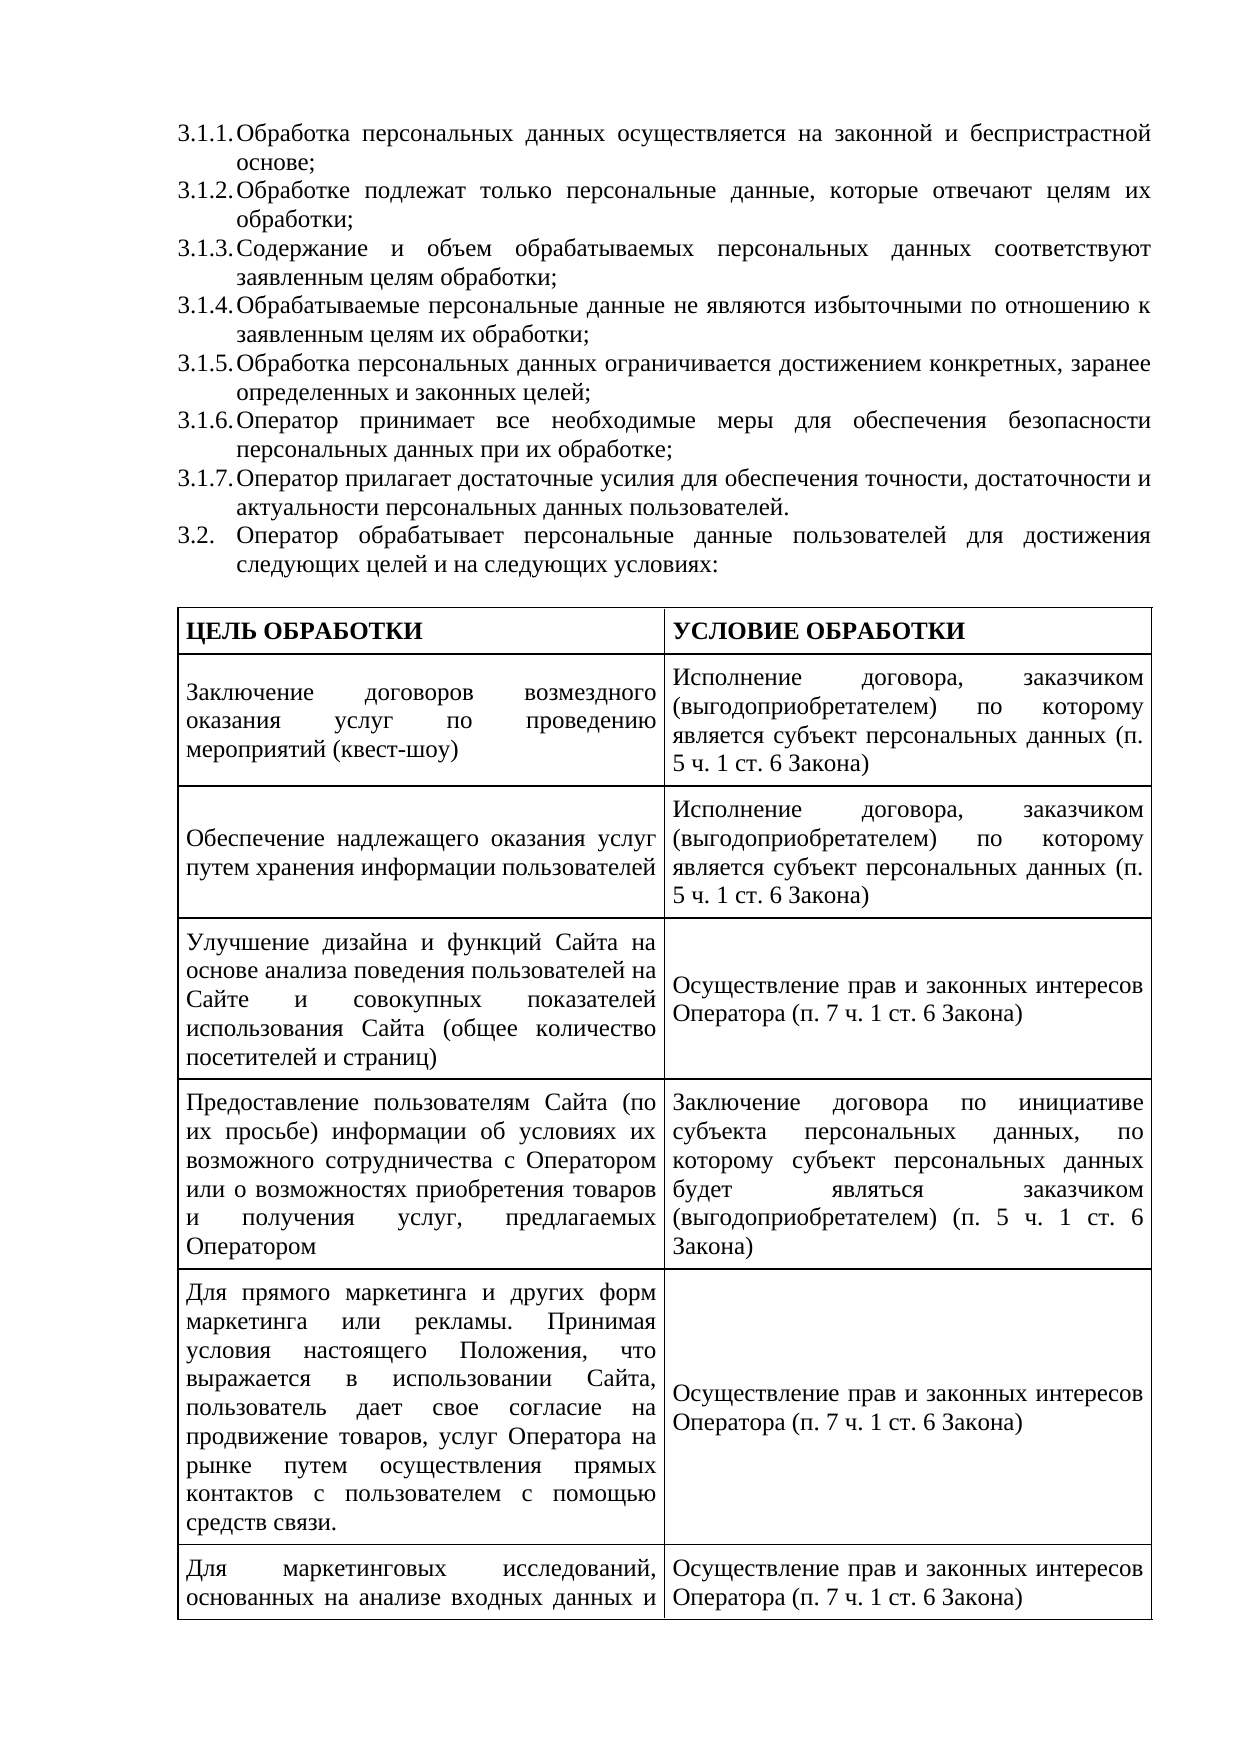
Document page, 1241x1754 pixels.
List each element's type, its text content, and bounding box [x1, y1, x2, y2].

list Обработка персональных данных ограничивается достижением конкретных, заранее определенных и законных целей; [177, 348, 1152, 406]
table_cell Заключение договоров возмездного оказания услуг по проведению мероприятий (квест-шоу) [179, 655, 664, 785]
table_cell Осуществление прав и законных интересов Оператора (п. 7 ч. 1 ст. 6 Закона) [665, 919, 1151, 1078]
list Обработка персональных данных осуществляется на законной и беспристрастной основе; [177, 118, 1152, 176]
list Обработке подлежат только персональные данные, которые отвечают целям их обработки; [177, 176, 1152, 233]
list Оператор прилагает достаточные усилия для обеспечения точности, достаточности и актуальности персональных данных пользователей. [177, 463, 1152, 521]
table_cell Для прямого маркетинга и других форм маркетинга или рекламы. Принимая условия настоящего Положения, что выражается в использовании Сайта, пользователь дает свое согласие на продвижение товаров, услуг Оператора на рынке путем осуществления прямых контактов с пользователем с помощью средств связи. [179, 1270, 664, 1544]
table_cell Осуществление прав и законных интересов Оператора (п. 7 ч. 1 ст. 6 Закона) [665, 1270, 1151, 1544]
list Содержание и объем обрабатываемых персональных данных соответствуют заявленным целям обработки; [177, 233, 1152, 291]
table_cell Обеспечение надлежащего оказания услуг путем хранения информации пользователей [179, 787, 664, 917]
table_header УСЛОВИЕ ОБРАБОТКИ [665, 608, 1151, 653]
table_cell Исполнение договора, заказчиком (выгодоприобретателем) по которому является субъект персональных данных (п. 5 ч. 1 ст. 6 Закона) [665, 787, 1151, 917]
table_header ЦЕЛЬ ОБРАБОТКИ [179, 608, 664, 653]
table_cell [179, 1545, 664, 1618]
table_cell Исполнение договора, заказчиком (выгодоприобретателем) по которому является субъект персональных данных (п. 5 ч. 1 ст. 6 Закона) [665, 655, 1151, 785]
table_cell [665, 1545, 1151, 1618]
list Оператор обрабатывает персональные данные пользователей для достижения следующих целей и на следующих условиях: [177, 521, 1152, 578]
list Обрабатываемые персональные данные не являются избыточными по отношению к заявленным целям их обработки; [177, 291, 1152, 348]
table_cell Улучшение дизайна и функций Сайта на основе анализа поведения пользователей на Сайте и совокупных показателей использования Сайта (общее количество посетителей и страниц) [179, 919, 664, 1078]
list Оператор принимает все необходимые меры для обеспечения безопасности персональных данных при их обработке; [177, 406, 1152, 463]
table_cell Предоставление пользователям Сайта (по их просьбе) информации об условиях их возможного сотрудничества с Оператором или о возможностях приобретения товаров и получения услуг, предлагаемых Оператором [179, 1080, 664, 1268]
table_cell Заключение договора по инициативе субъекта персональных данных, по которому субъект персональных данных будет являться заказчиком (выгодоприобретателем) (п. 5 ч. 1 ст. 6 Закона) [665, 1080, 1151, 1268]
